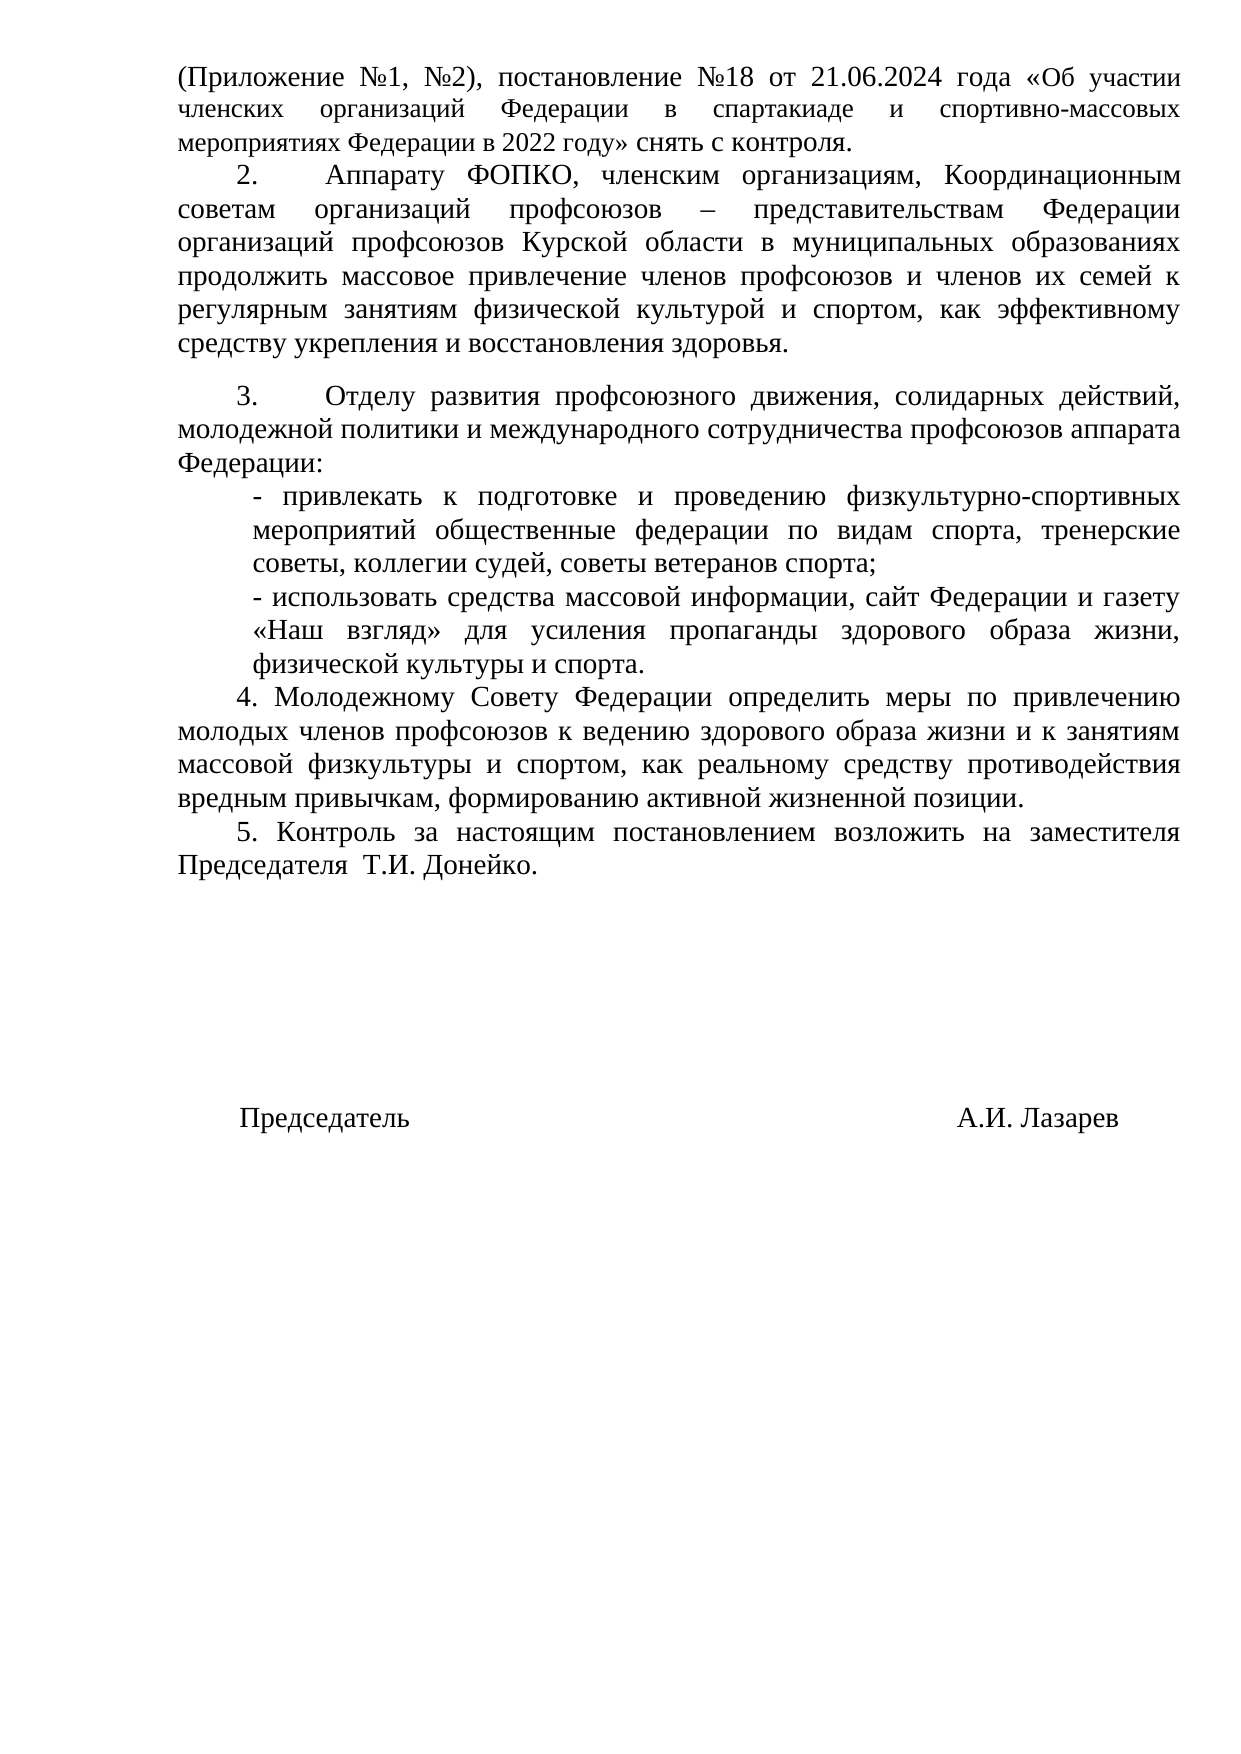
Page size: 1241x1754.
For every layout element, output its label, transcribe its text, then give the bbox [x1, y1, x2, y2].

text 4. Молодежному Совету Федерации определить меры по привлечению молодых членов профсоюзов к ведению здорового образа жизни и к занятиям массовой физкультуры и спортом, как реальному средству противодействия вредным привычкам, формированию активной жизненной позиции. [177, 679, 1181, 814]
text 5. Контроль за настоящим постановлением возложить на заместителя Председателя Т.И. Донейко. [177, 814, 1181, 881]
text - использовать средства массовой информации, сайт Федерации и газету «Наш взгляд» для усиления пропаганды здорового образа жизни, физической культуры и спорта. [252, 579, 1181, 679]
text - привлекать к подготовке и проведению физкультурно-спортивных мероприятий общественные федерации по видам спорта, тренерские советы, коллегии судей, советы ветеранов спорта; [252, 478, 1181, 579]
list Отделу развития профсоюзного движения, солидарных действий, молодежной политики и международного сотрудничества профсоюзов аппарата Федерации: [177, 378, 1181, 478]
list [177, 59, 1181, 157]
list Аппарату ФОПКО, членским организациям, Координационным советам организаций профсоюзов – представительствам Федерации организаций профсоюзов Курской области в муниципальных образованиях продолжить массовое привлечение членов профсоюзов и членов их семей к регулярным занятиям физической культурой и спортом, как эффективному средству укрепления и восстановления здоровья. [177, 157, 1181, 358]
text Председатель А.И. Лазарев [177, 1100, 1181, 1134]
